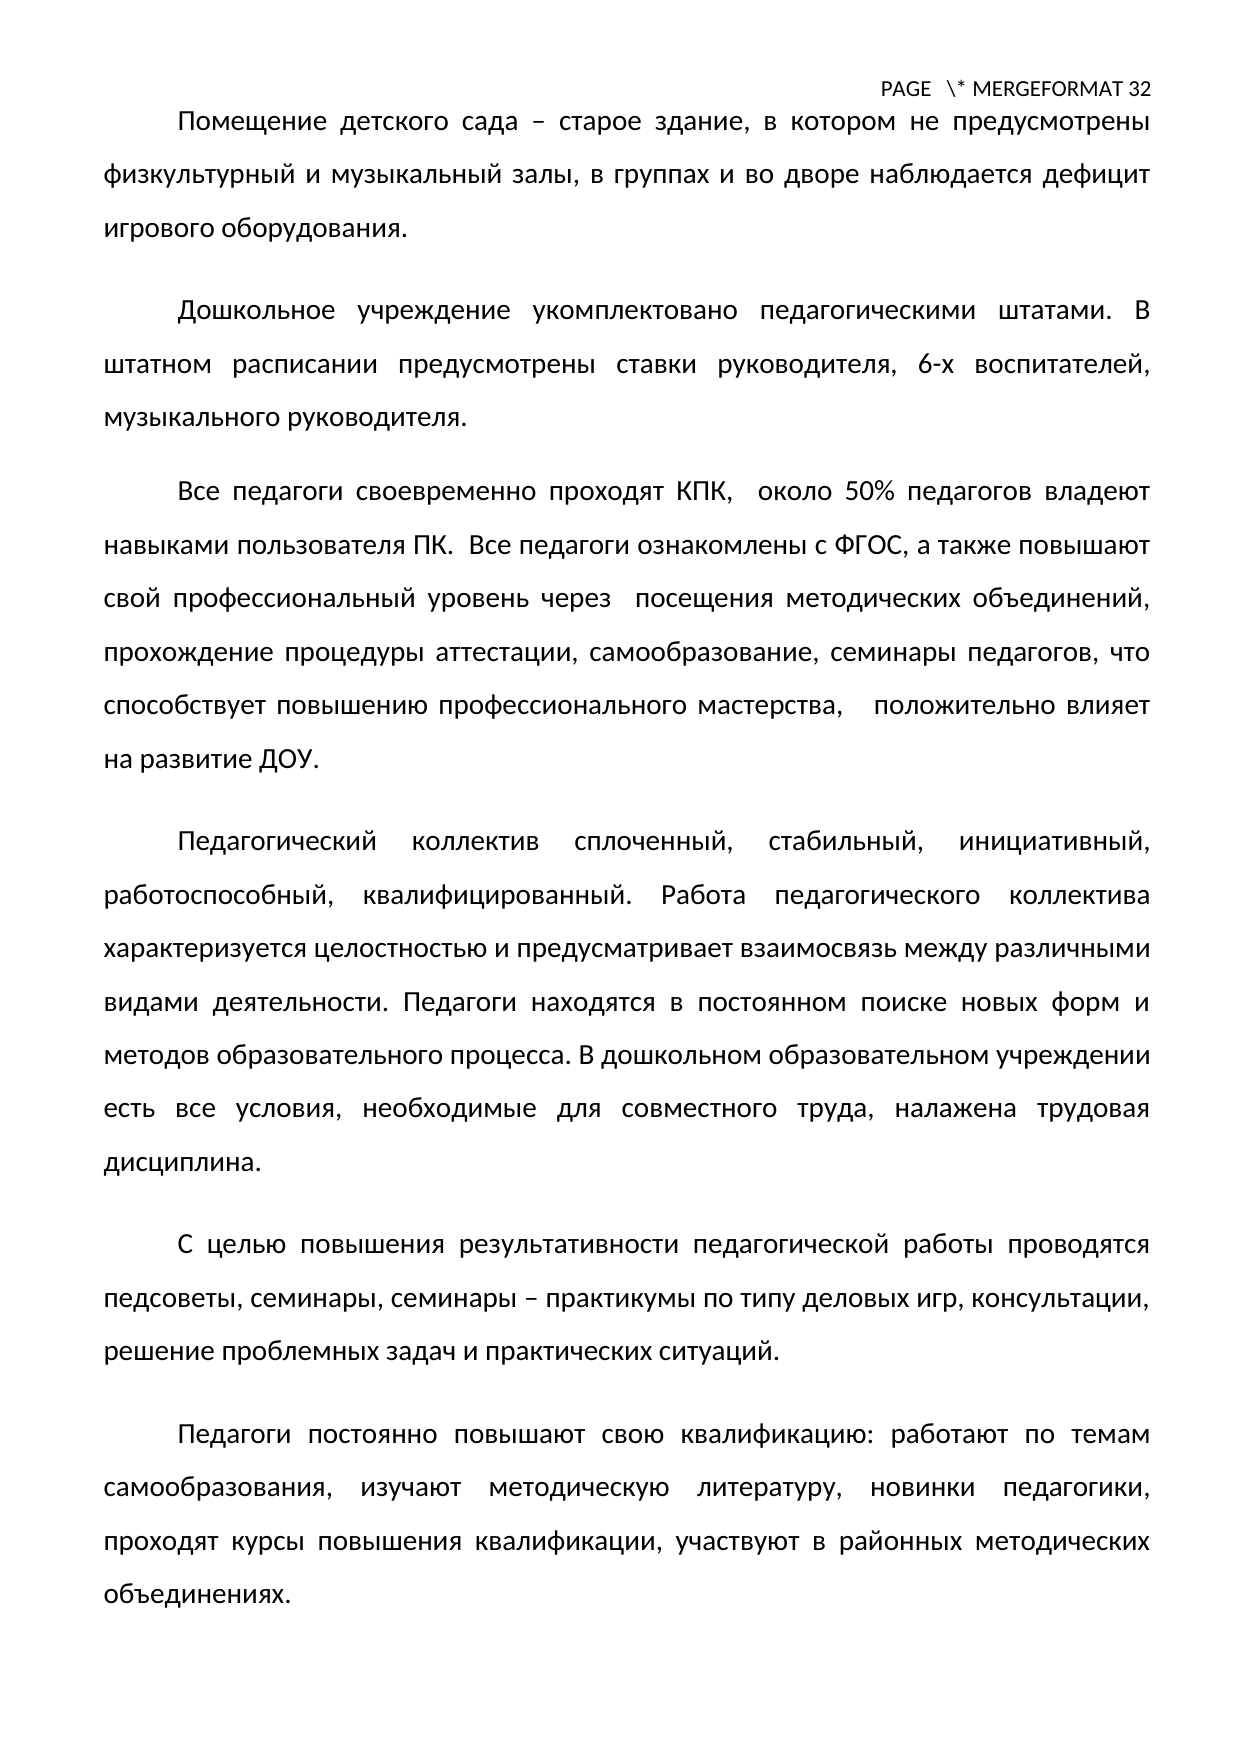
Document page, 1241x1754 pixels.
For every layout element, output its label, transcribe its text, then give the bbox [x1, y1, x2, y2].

text С целью повышения результативности педагогической работы проводятся педсоветы, семинары, семинары – практикумы по типу деловых игр, консультации, решение проблемных задач и практических ситуаций. [103, 1226, 1152, 1368]
text Помещение детского сада – старое здание, в котором не предусмотрены физкультурный и музыкальный залы, в группах и во дворе наблюдается дефицит игрового оборудования. [103, 102, 1152, 244]
text Педагоги постоянно повышают свою квалификацию: работают по темам самообразования, изучают методическую литературу, новинки педагогики, проходят курсы повышения квалификации, участвуют в районных методических объединениях. [103, 1415, 1152, 1611]
text Дошкольное учреждение укомплектовано педагогическими штатами. В штатном расписании предусмотрены ставки руководителя, 6-х воспитателей, музыкального руководителя. [103, 291, 1152, 434]
text Педагогический коллектив сплоченный, стабильный, инициативный, работоспособный, квалифицированный. Работа педагогического коллектива характеризуется целостностью и предусматривает взаимосвязь между различными видами деятельности. Педагоги находятся в постоянном поиске новых форм и методов образовательного процесса. В дошкольном образовательном учреждении есть все условия, необходимые для совместного труда, налажена трудовая дисциплина. [103, 822, 1152, 1178]
text Все педагоги своевременно проходят КПК, около 50% педагогов владеют навыками пользователя ПК. Все педагоги ознакомлены с ФГОС, а также повышают свой профессиональный уровень через посещения методических объединений, прохождение процедуры аттестации, самообразование, семинары педагогов, что способствует повышению профессионального мастерства, положительно влияет на развитие ДОУ. [103, 472, 1152, 775]
